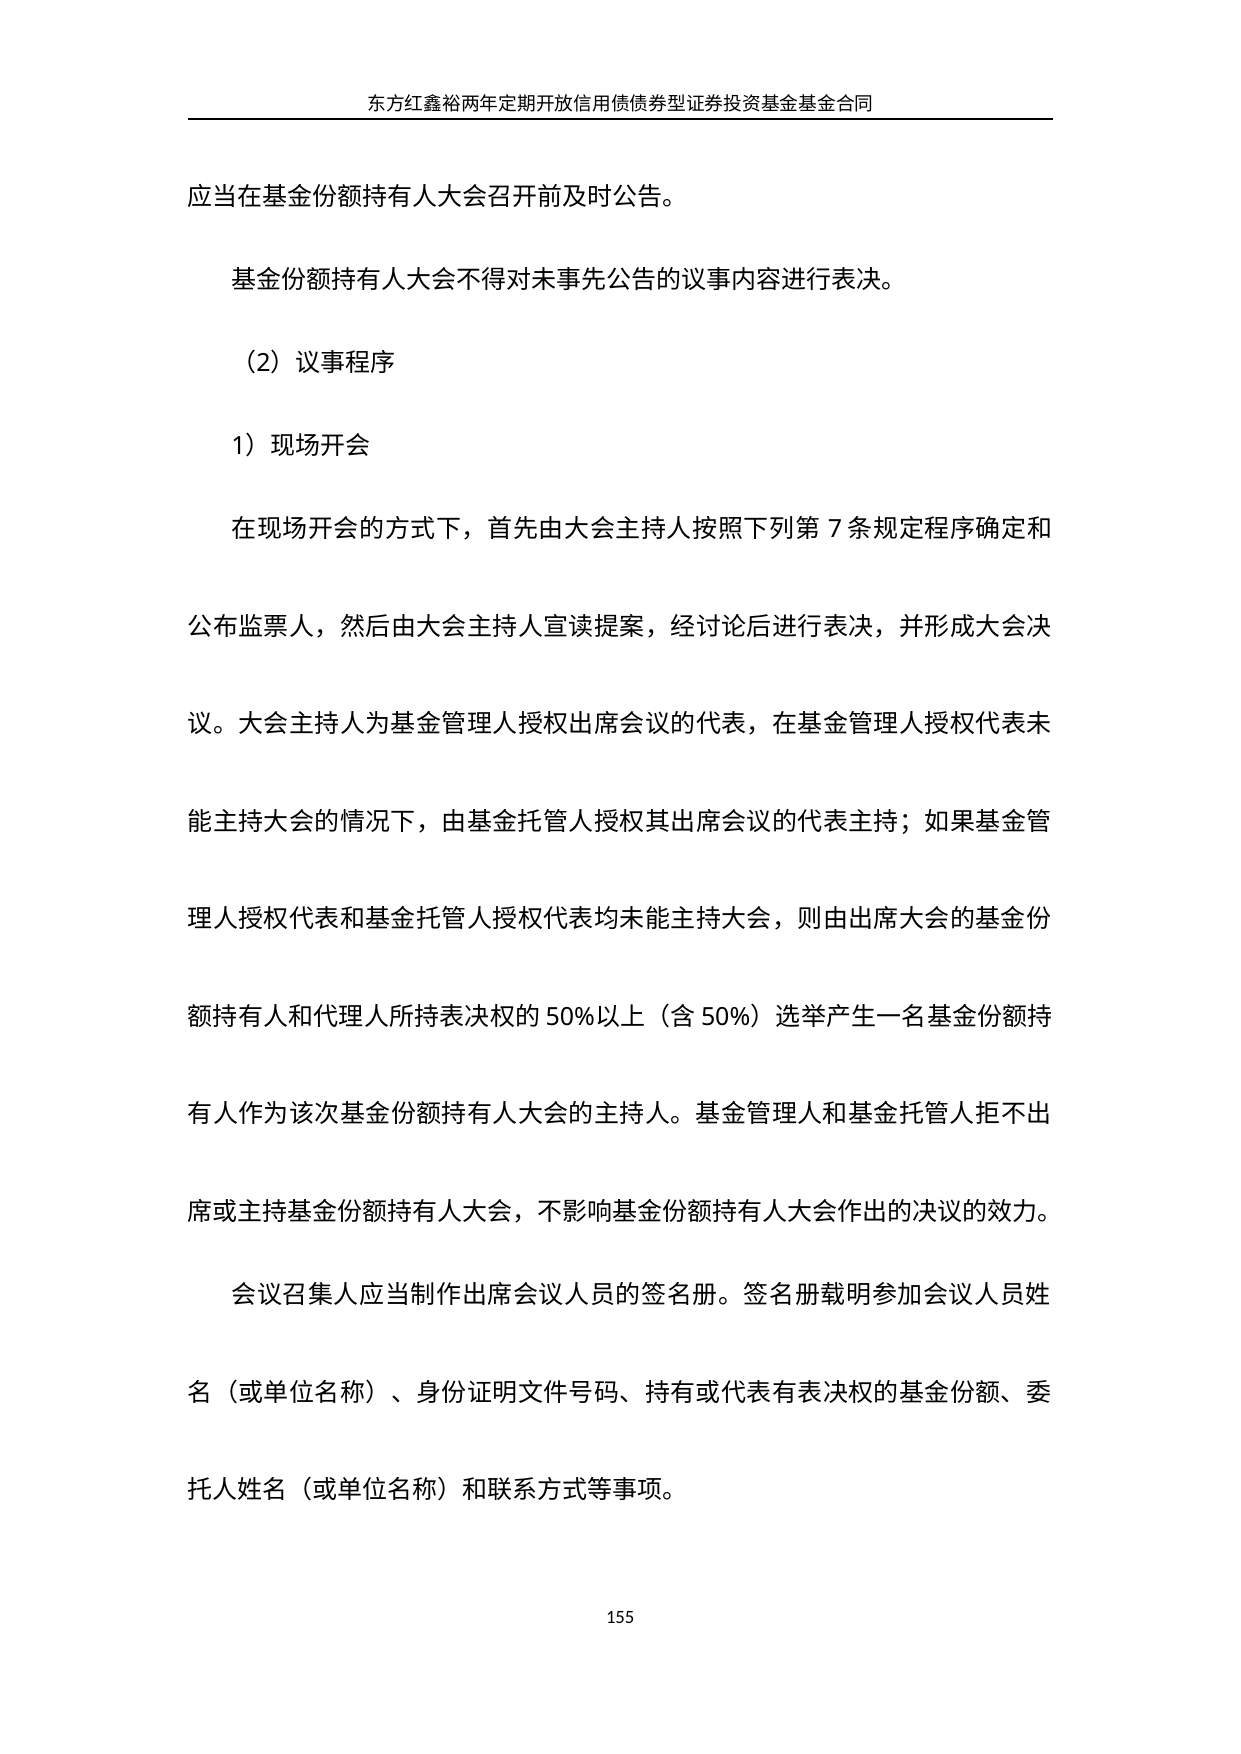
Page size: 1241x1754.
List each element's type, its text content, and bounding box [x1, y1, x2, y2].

text 基金份额持有人大会不得对未事先公告的议事内容进行表决。 [187, 245, 1053, 310]
text 会议召集人应当制作出席会议人员的签名册。签名册载明参加会议人员姓名（或单位名称）、身份证明文件号码、持有或代表有表决权的基金份额、委托人姓名（或单位名称）和联系方式等事项。 [187, 1260, 1053, 1520]
text 在现场开会的方式下，首先由大会主持人按照下列第7条规定程序确定和公布监票人，然后由大会主持人宣读提案，经讨论后进行表决，并形成大会决议。大会主持人为基金管理人授权出席会议的代表，在基金管理人授权代表未能主持大会的情况下，由基金托管人授权其出席会议的代表主持；如果基金管理人授权代表和基金托管人授权代表均未能主持大会，则由出席大会的基金份额持有人和代理人所持表决权的50%以上（含50%）选举产生一名基金份额持有人作为该次基金份额持有人大会的主持人。基金管理人和基金托管人拒不出席或主持基金份额持有人大会，不影响基金份额持有人大会作出的决议的效力。 [187, 494, 1053, 1242]
text （2）议事程序 [187, 328, 1053, 393]
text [187, 162, 1053, 227]
text 1）现场开会 [187, 411, 1053, 476]
